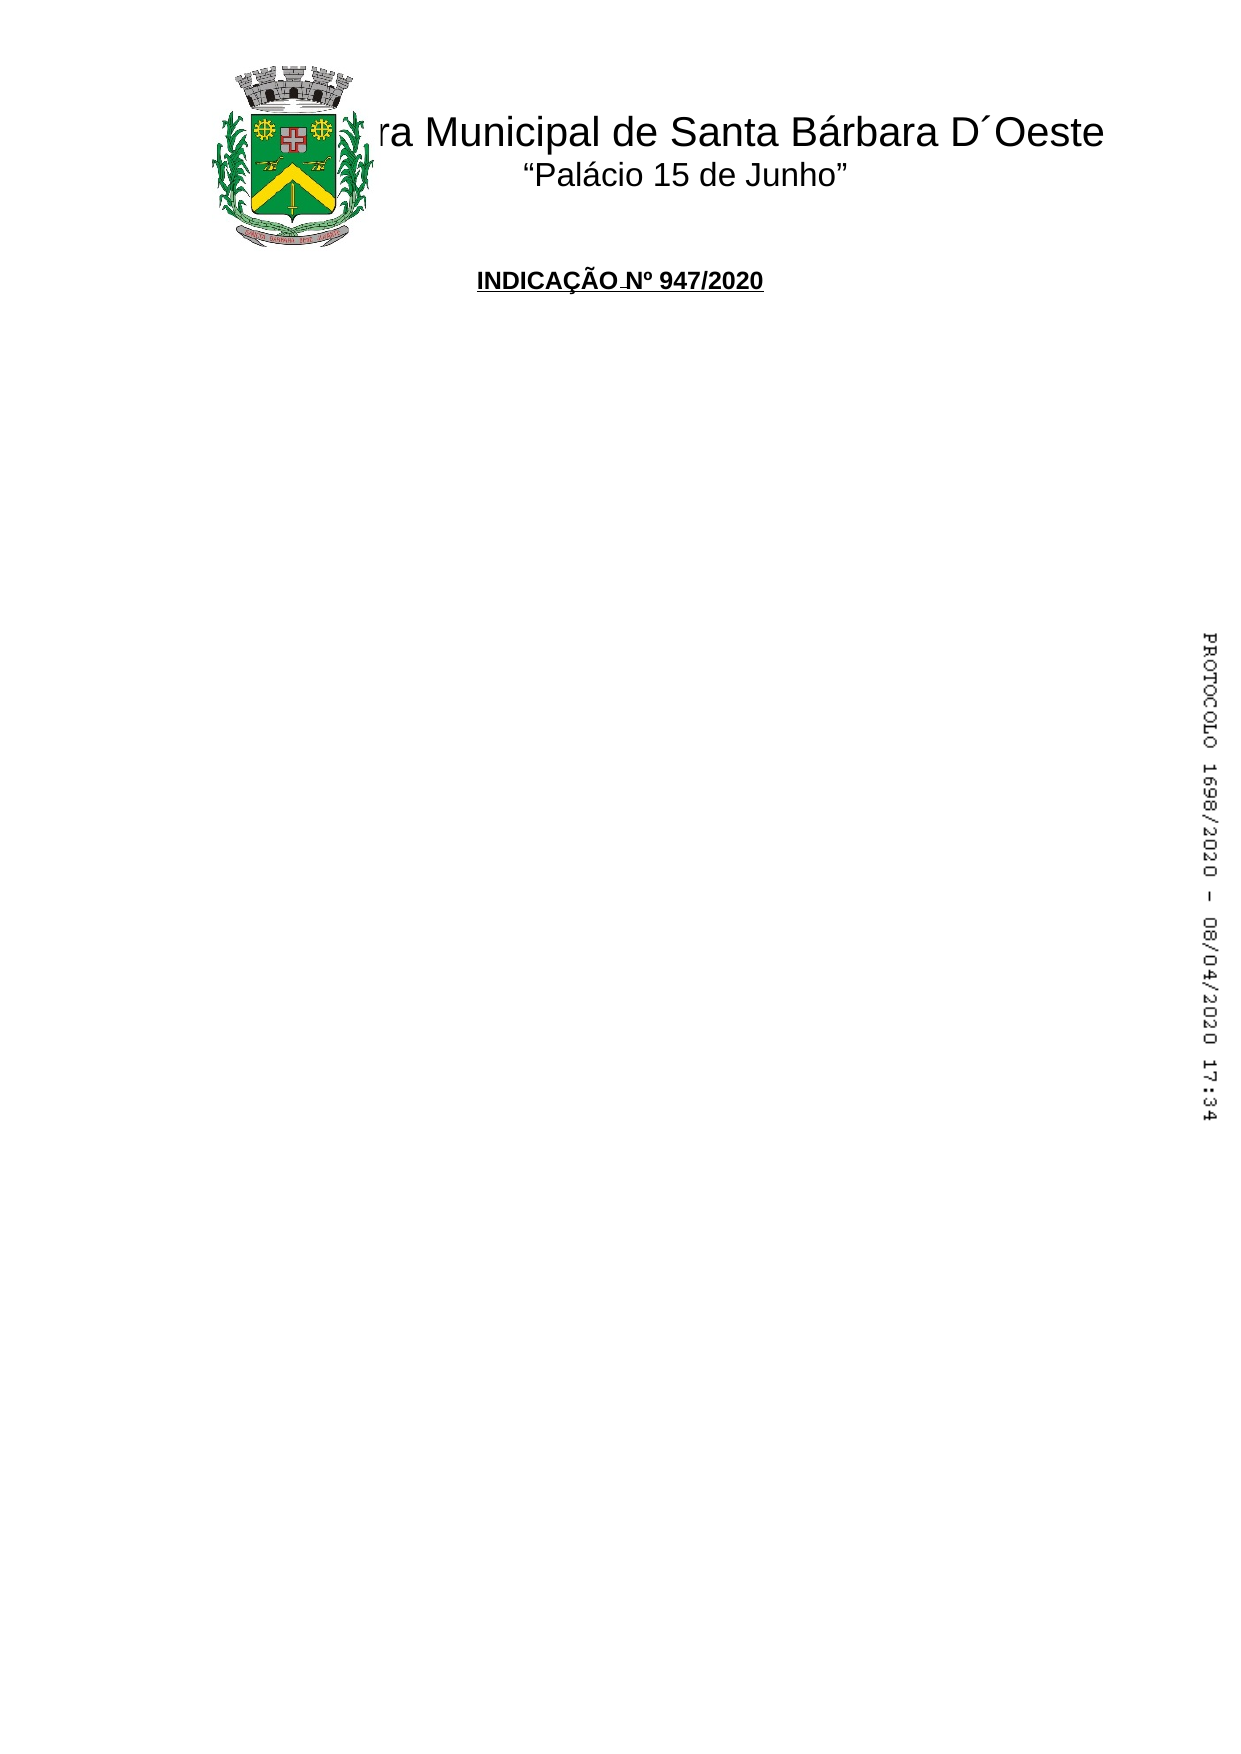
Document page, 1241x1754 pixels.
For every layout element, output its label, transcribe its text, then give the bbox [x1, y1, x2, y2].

title INDICAÇÃO Nº 947/2020 [177, 266, 1063, 294]
picture [211, 66, 381, 254]
picture [1177, 629, 1241, 1125]
